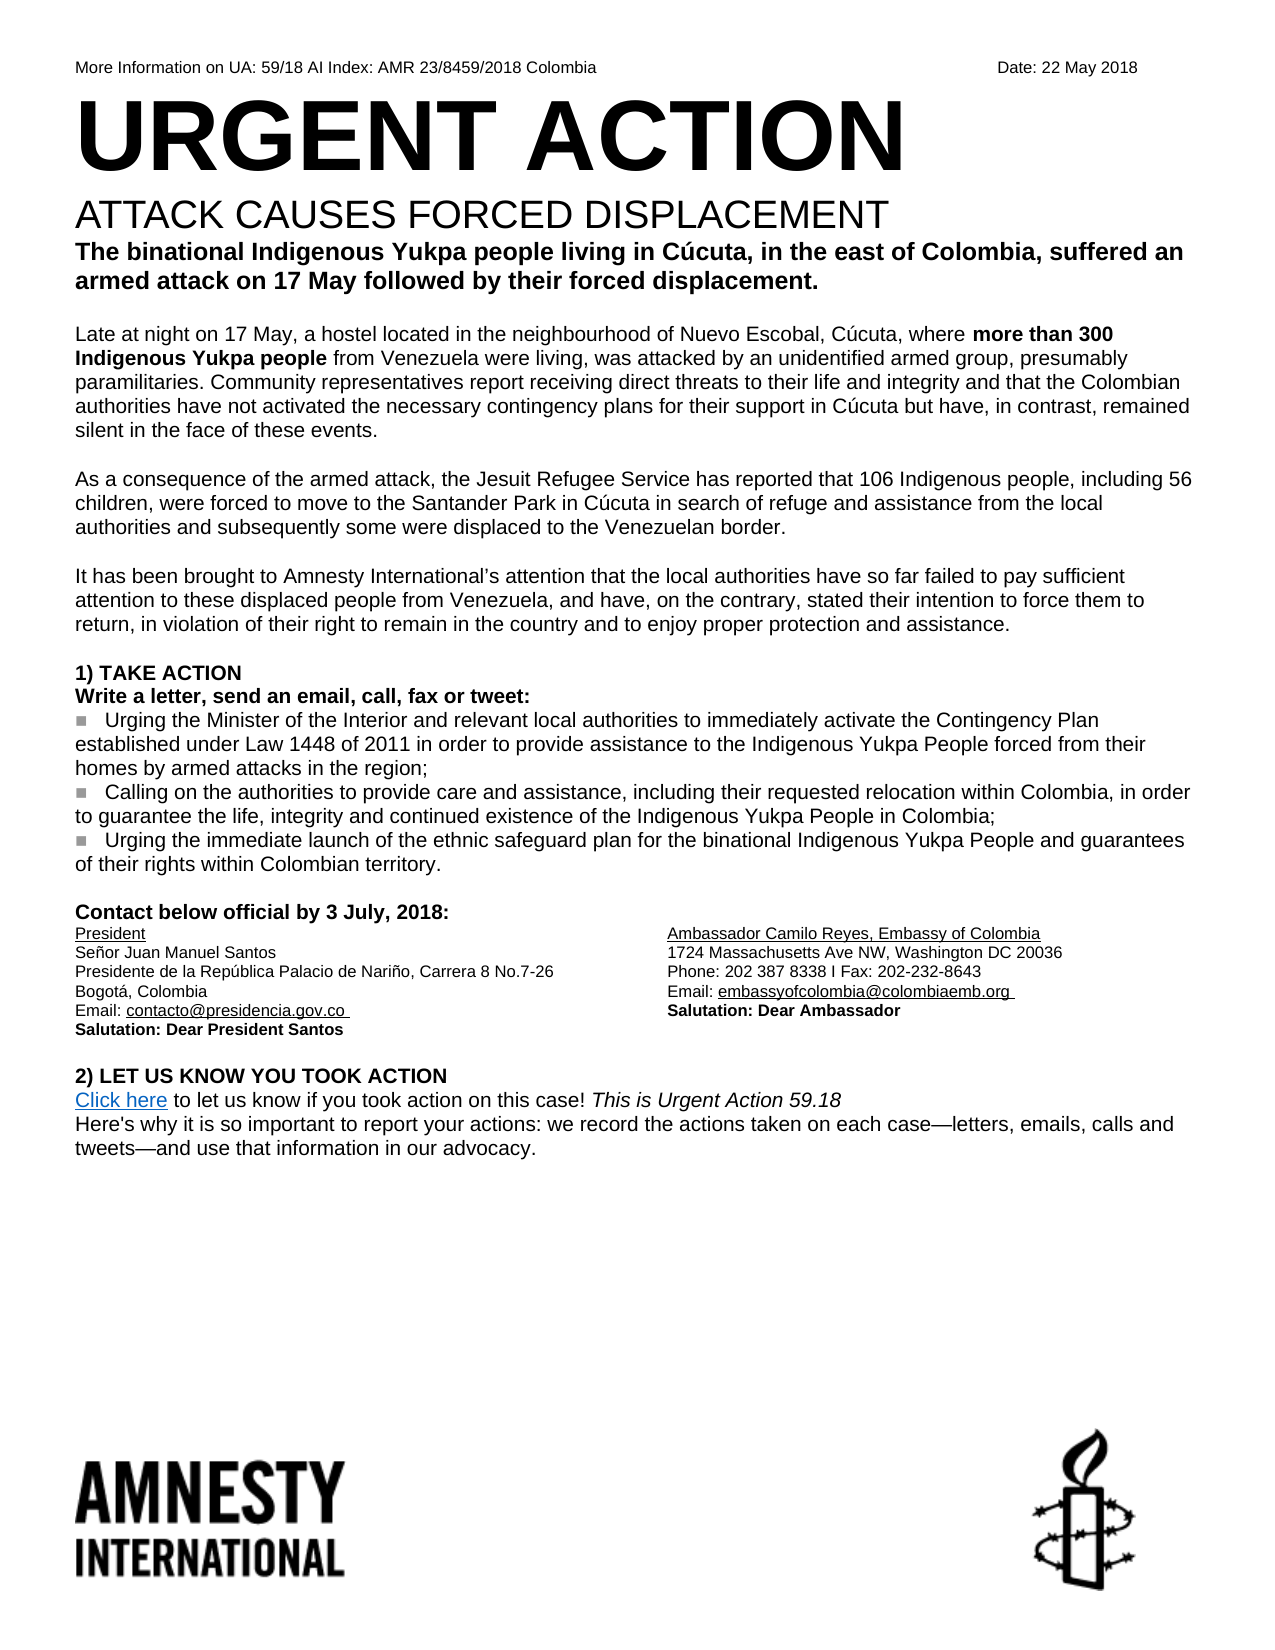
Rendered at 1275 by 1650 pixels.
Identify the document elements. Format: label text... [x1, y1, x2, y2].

text ATTACK CAUSES FORCED DISPLACEMENT [75, 192, 1200, 237]
text It has been brought to Amnesty International’s attention that the local authorities have so far failed to pay sufficient attention to these displaced people from Venezuela, and have, on the contrary, stated their intention to force them to return, in violation of their right to remain in the country and to enjoy proper protection and assistance. [75, 563, 1200, 635]
text Here's why it is so important to report your actions: we record the actions taken on each case—letters, emails, calls and tweets—and use that information in our advocacy. [75, 1112, 1200, 1159]
picture [75, 1428, 1136, 1591]
text Email: embassyofcolombia@colombiaemb.org [667, 981, 1200, 1001]
text Presidente de la República Palacio de Nariño, Carrera 8 No.7-26 [75, 962, 608, 981]
text Phone: 202 387 8338 I Fax: 202-232-8643 [667, 962, 1200, 981]
text Bogotá, Colombia [75, 981, 608, 1001]
text Late at night on 17 May, a hostel located in the neighbourhood of Nuevo Escobal, Cúcuta, where more than 300 Indigenous Yukpa people from Venezuela were living, was attacked by an unidentified armed group, presumably paramilitaries. Community representatives report receiving direct threats to their life and integrity and that the Colombian authorities have not activated the necessary contingency plans for their support in Cúcuta but have, in contrast, remained silent in the face of these events. [75, 322, 1200, 442]
list Urging the immediate launch of the ethnic safeguard plan for the binational Indigenous Yukpa People and guarantees of their rights within Colombian territory. [75, 828, 1200, 876]
text 1724 Massachusetts Ave NW, Washington DC 20036 [667, 943, 1200, 962]
text Email: contacto@presidencia.gov.co [75, 1001, 608, 1020]
text Contact below official by 3 July, 2018: [75, 900, 1200, 924]
text Salutation: Dear President Santos [75, 1020, 608, 1039]
text Ambassador Camilo Reyes, Embassy of Colombia [667, 924, 1200, 943]
text 1) TAKE ACTION [75, 660, 1200, 684]
list Calling on the authorities to provide care and assistance, including their requested relocation within Colombia, in order to guarantee the life, integrity and continued existence of the Indigenous Yukpa People in Colombia; [75, 780, 1200, 828]
text Señor Juan Manuel Santos [75, 943, 608, 962]
text 2) LET US KNOW YOU TOOK ACTION [75, 1064, 1200, 1088]
text President [75, 924, 608, 943]
text Salutation: Dear Ambassador [667, 1001, 1200, 1020]
list Urging the Minister of the Interior and relevant local authorities to immediately activate the Contingency Plan established under Law 1448 of 2011 in order to provide assistance to the Indigenous Yukpa People forced from their homes by armed attacks in the region; [75, 708, 1200, 780]
text Click here to let us know if you took action on this case! This is Urgent Action 59.18 [75, 1088, 1200, 1112]
subtitle URGENT ACTION [75, 77, 1200, 192]
text Write a letter, send an email, call, fax or tweet: [75, 684, 1200, 708]
text The binational Indigenous Yukpa people living in Cúcuta, in the east of Colombia, suffered an armed attack on 17 May followed by their forced displacement. [75, 237, 1200, 295]
text As a consequence of the armed attack, the Jesuit Refugee Service has reported that 106 Indigenous people, including 56 children, were forced to move to the Santander Park in Cúcuta in search of refuge and assistance from the local authorities and subsequently some were displaced to the Venezuelan border. [75, 467, 1200, 538]
